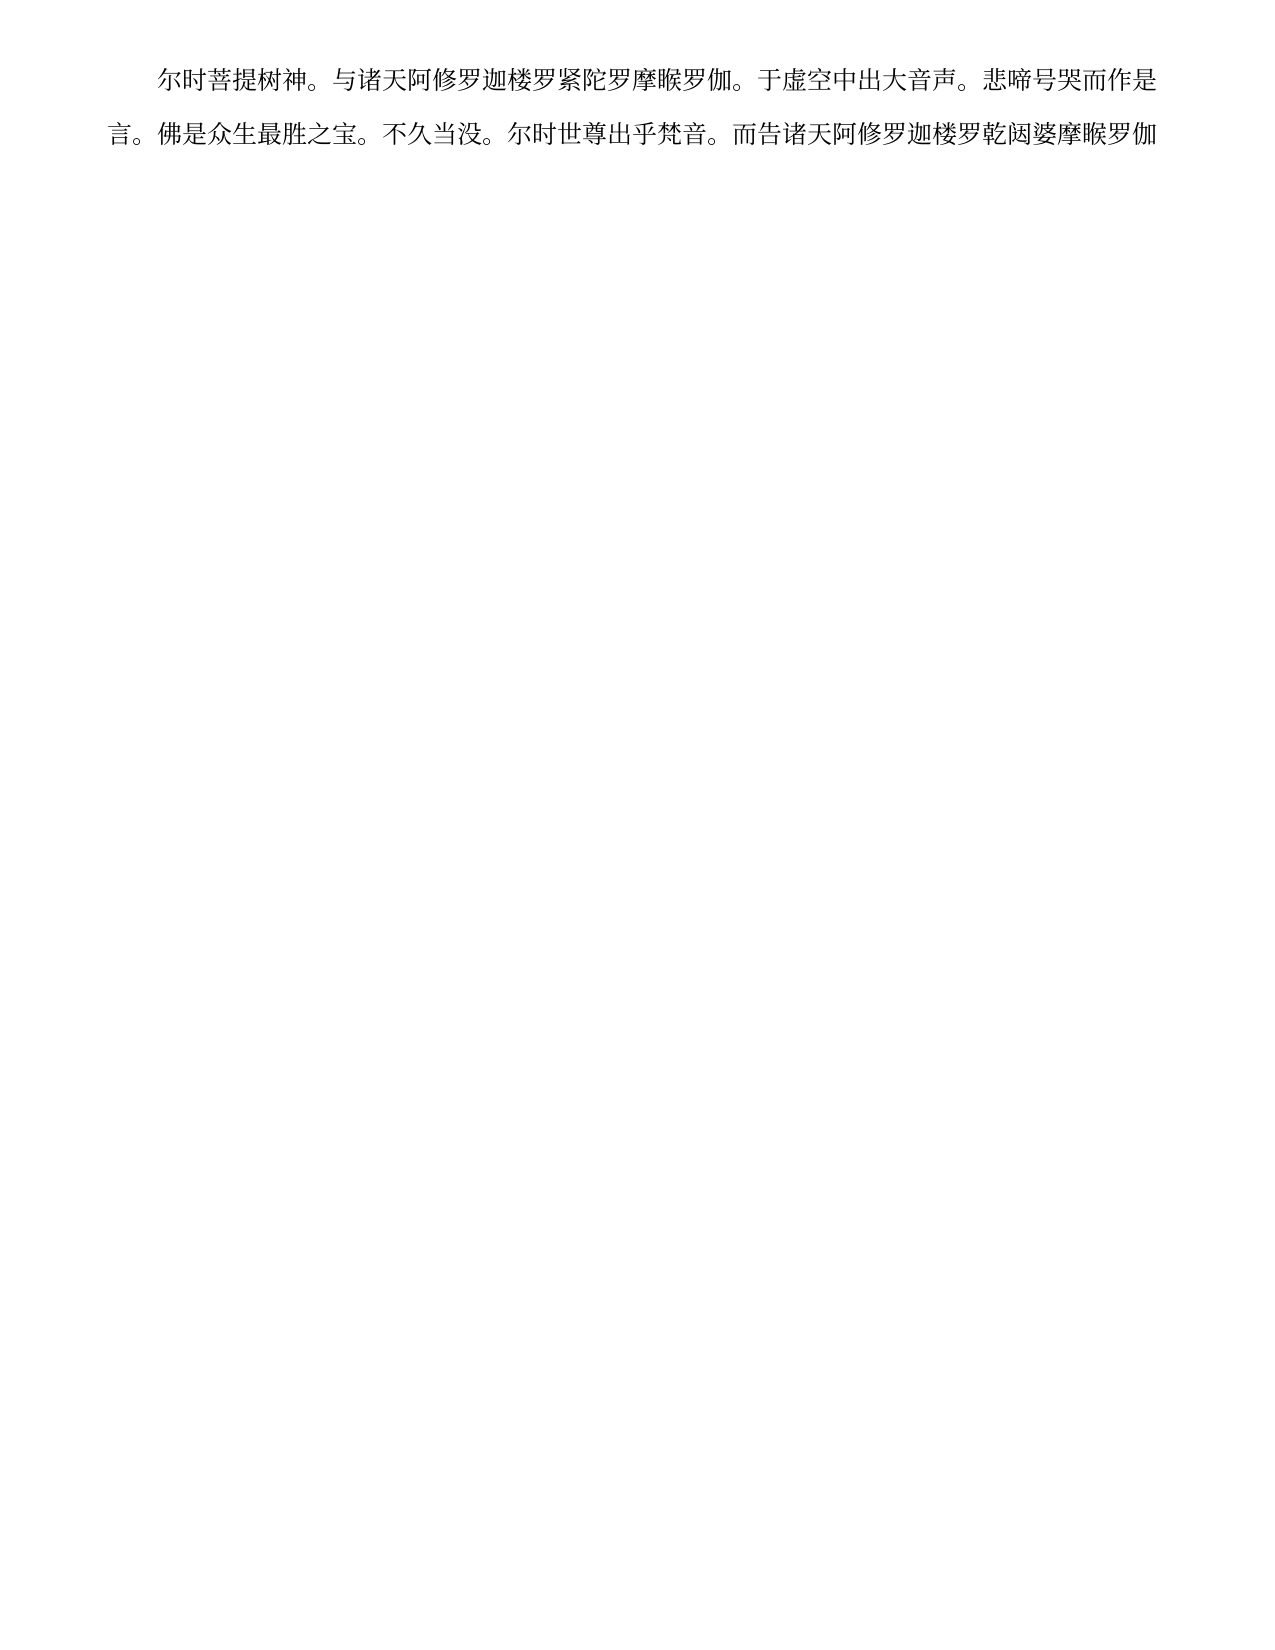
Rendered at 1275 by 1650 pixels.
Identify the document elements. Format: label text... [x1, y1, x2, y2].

text 尔时菩提树神。与诸天阿修罗迦楼罗紧陀罗摩睺罗伽。于虚空中出大音声。悲啼号哭而作是言。佛是众生最胜之宝。不久当没。尔时世尊出乎梵音。而告诸天阿修罗迦楼罗乾闼婆摩睺罗伽 [107, 60, 1159, 151]
